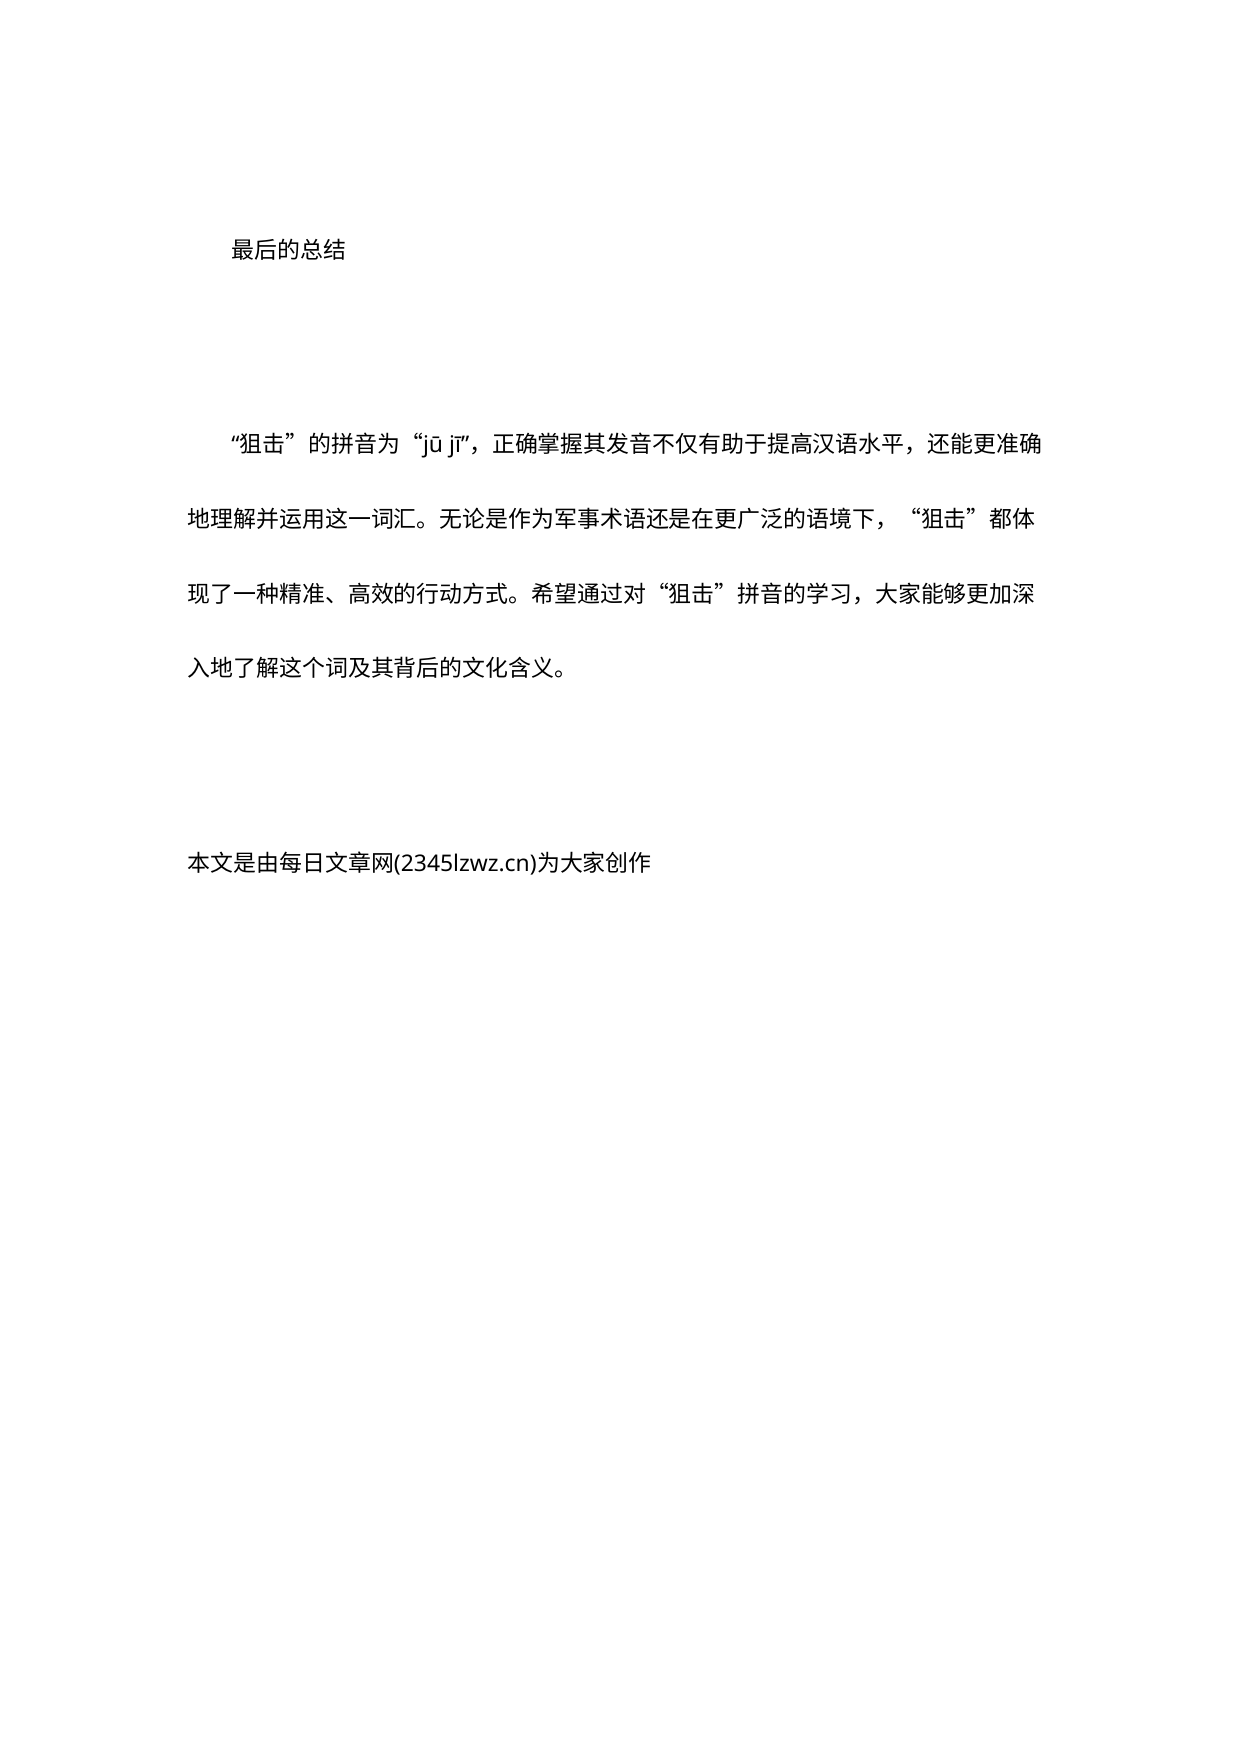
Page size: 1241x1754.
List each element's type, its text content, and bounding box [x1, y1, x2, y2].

text 最后的总结 [187, 216, 1053, 281]
text “狙击”的拼音为“jū jī”，正确掌握其发音不仅有助于提高汉语水平，还能更准确地理解并运用这一词汇。无论是作为军事术语还是在更广泛的语境下，“狙击”都体现了一种精准、高效的行动方式。希望通过对“狙击”拼音的学习，大家能够更加深入地了解这个词及其背后的文化含义。 [187, 410, 1053, 699]
text 本文是由每日文章网(2345lzwz.cn)为大家创作 [187, 828, 1053, 893]
